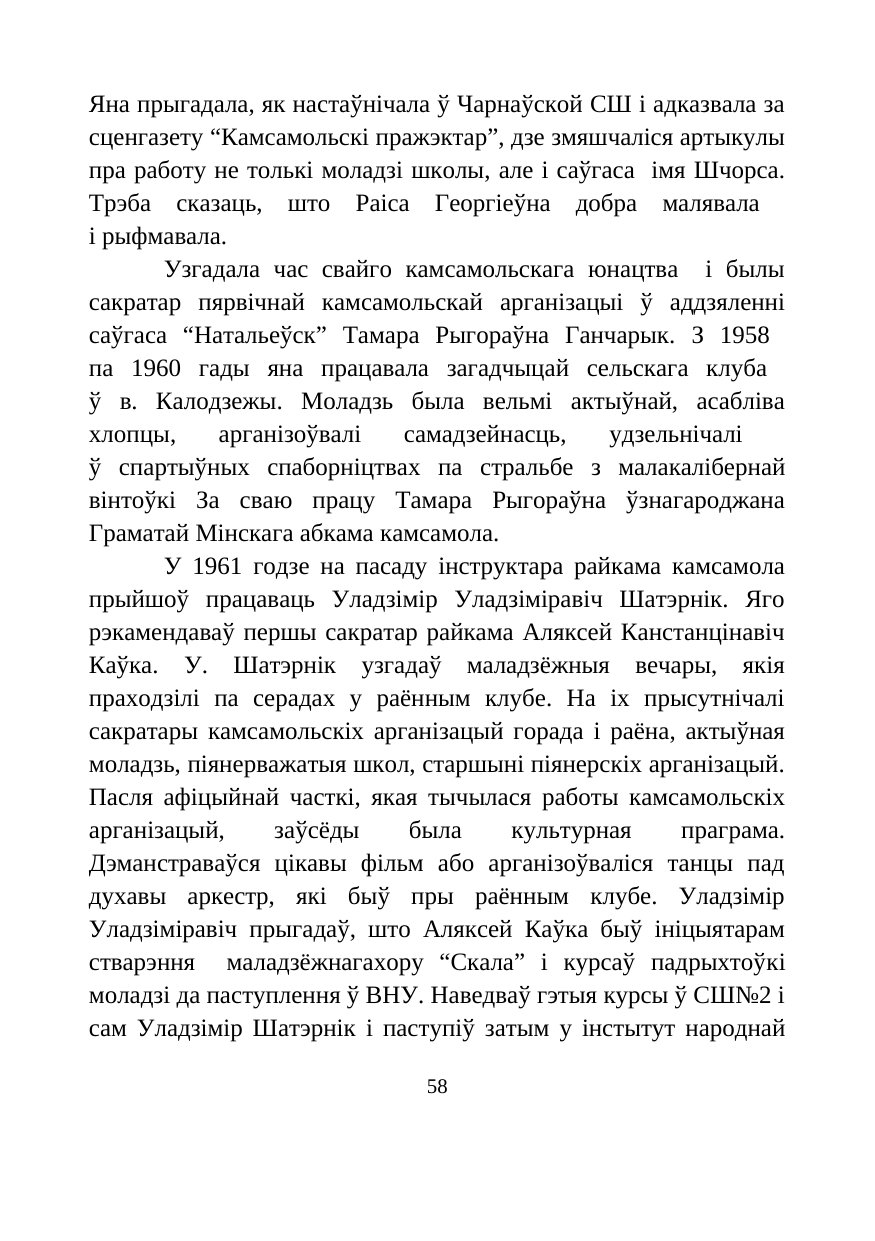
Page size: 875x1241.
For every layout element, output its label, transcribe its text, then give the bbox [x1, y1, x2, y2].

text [89, 551, 785, 1042]
text Узгадала час свайго камсамольскага юнацтва і былы сакратар пярвічнай камсамольскай арганізацыі ў аддзяленні саўгаса “Натальеўск” Тамара Рыгораўна Ганчарык. З 1958 па 1960 гады яна працавала загадчыцай сельскага клуба ў в. Калодзежы. Моладзь была вельмі актыўнай, асабліва хлопцы, арганізоўвалі самадзейнасць, удзельнічалі ў спартыўных спаборніцтвах па стральбе з малакалібернай вінтоўкі За сваю працу Тамара Рыгораўна ўзнагароджана Граматай Мінскага абкама камсамола. [89, 254, 785, 547]
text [89, 89, 785, 249]
